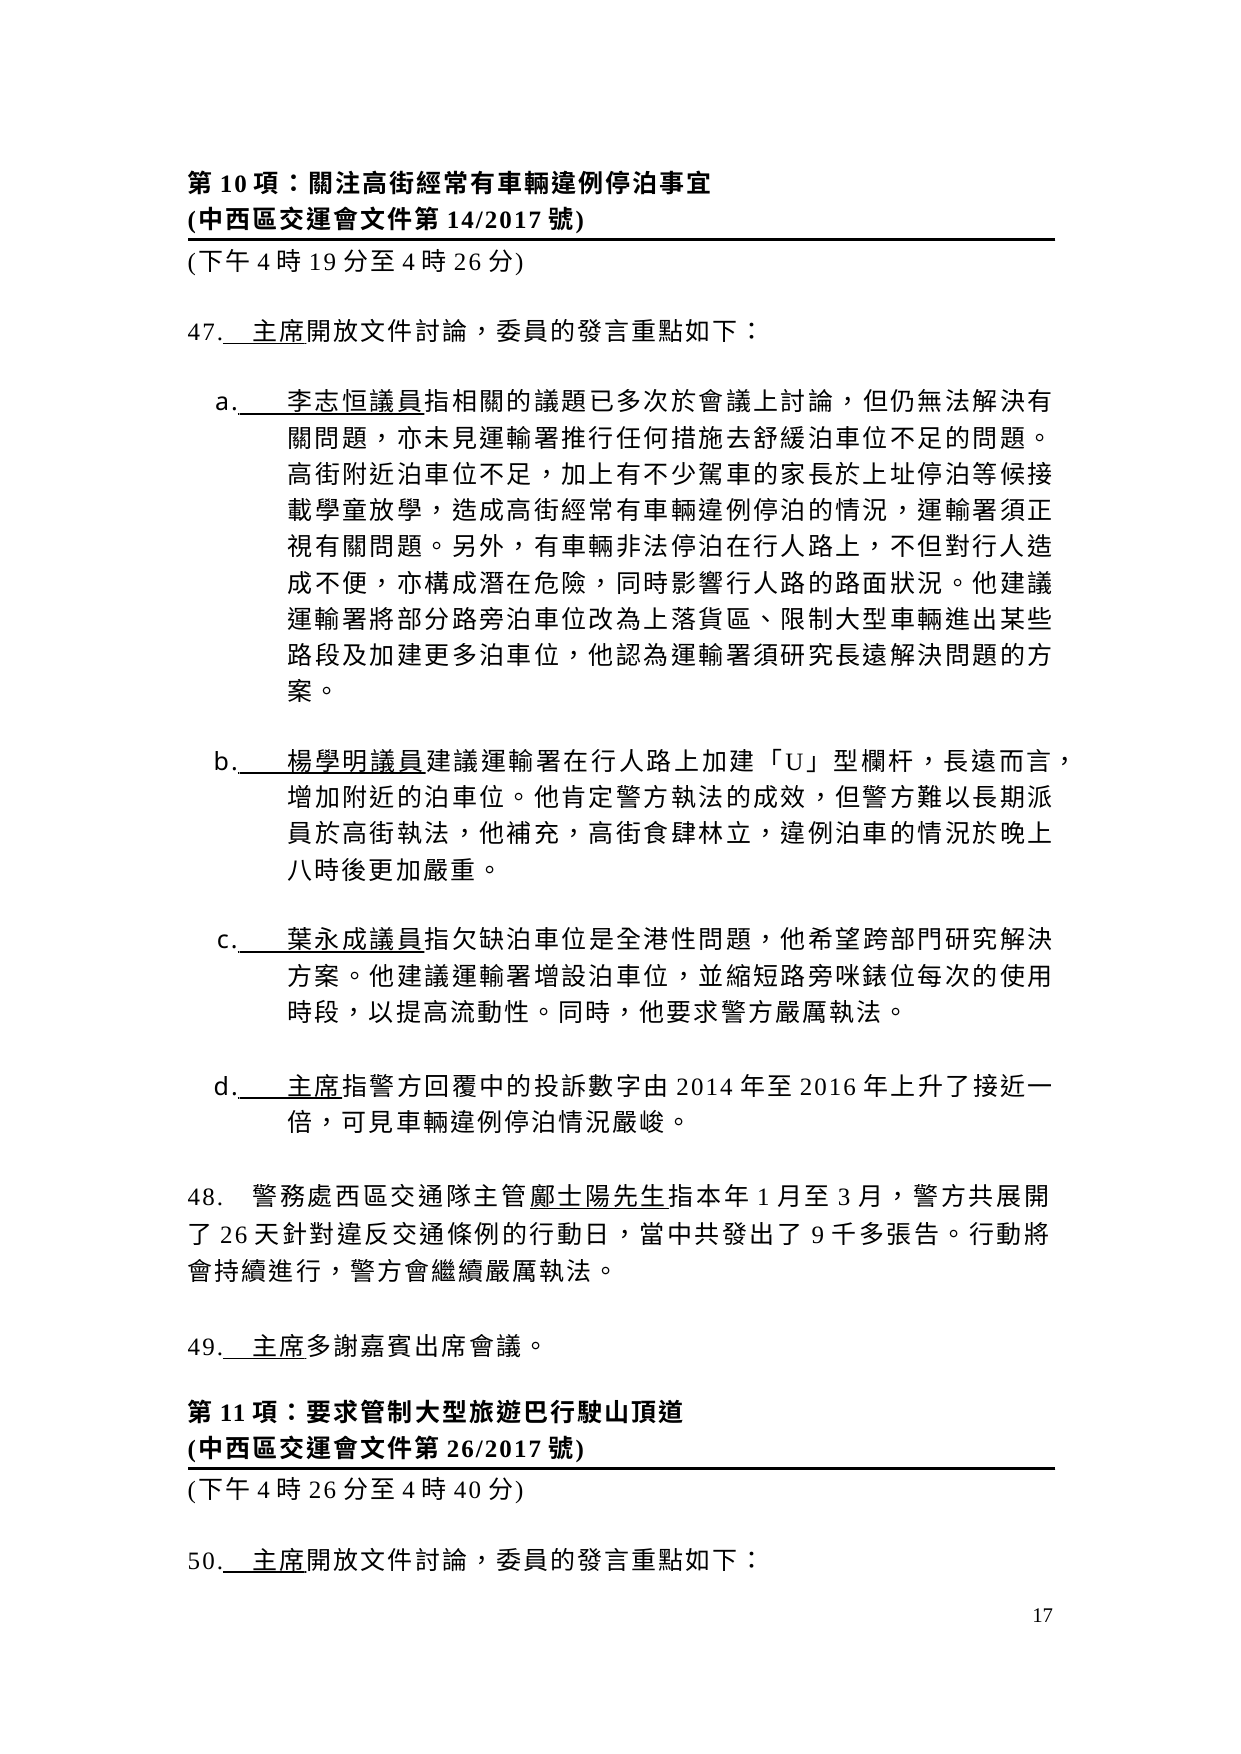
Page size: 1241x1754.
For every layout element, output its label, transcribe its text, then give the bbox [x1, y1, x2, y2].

text (中西區交運會文件第14/2017號) [187, 200, 1055, 241]
text (中西區交運會文件第26/2017號) [187, 1428, 1055, 1470]
list 警務處西區交通隊主管鄺士陽先生指本年1月至3月，警方共展開了26天針對違反交通條例的行動日，當中共發出了9千多張告。行動將會持續進行，警方會繼續嚴厲執法。 [187, 1176, 1050, 1288]
list 主席開放文件討論，委員的發言重點如下： [187, 311, 1050, 348]
list 主席多謝嘉賓出席會議。 [187, 1326, 1050, 1363]
list 李志恒議員指相關的議題已多次於會議上討論，但仍無法解決有關問題，亦未見運輸署推行任何措施去舒緩泊車位不足的問題。高街附近泊車位不足，加上有不少駕車的家長於上址停泊等候接載學童放學，造成高街經常有車輛違例停泊的情況，運輸署須正視有關問題。另外，有車輛非法停泊在行人路上，不但對行人造成不便，亦構成潛在危險，同時影響行人路的路面狀況。他建議運輸署將部分路旁泊車位改為上落貨區、限制大型車輛進出某些路段及加建更多泊車位，他認為運輸署須研究長遠解決問題的方案。 [237, 382, 1053, 708]
text (下午4時19分至4時26分) [187, 241, 1053, 278]
list 主席開放文件討論，委員的發言重點如下： [187, 1539, 1050, 1577]
list 主席指警方回覆中的投訴數字由2014年至2016年上升了接近一倍，可見車輛違例停泊情況嚴峻。 [237, 1066, 1053, 1138]
list 楊學明議員建議運輸署在行人路上加建「U」型欄杆，長遠而言，增加附近的泊車位。他肯定警方執法的成效，但警方難以長期派員於高街執法，他補充，高街食肆林立，違例泊車的情況於晚上八時後更加嚴重。 [237, 741, 1053, 886]
text (下午4時26分至4時40分) [187, 1470, 1053, 1506]
list 葉永成議員指欠缺泊車位是全港性問題，他希望跨部門研究解決方案。他建議運輸署增設泊車位，並縮短路旁咪錶位每次的使用時段，以提高流動性。同時，他要求警方嚴厲執法。 [237, 920, 1053, 1028]
text 第10項：關注高街經常有車輛違例停泊事宜 [187, 164, 1055, 200]
text 第11項：要求管制大型旅遊巴行駛山頂道 [187, 1392, 1055, 1428]
